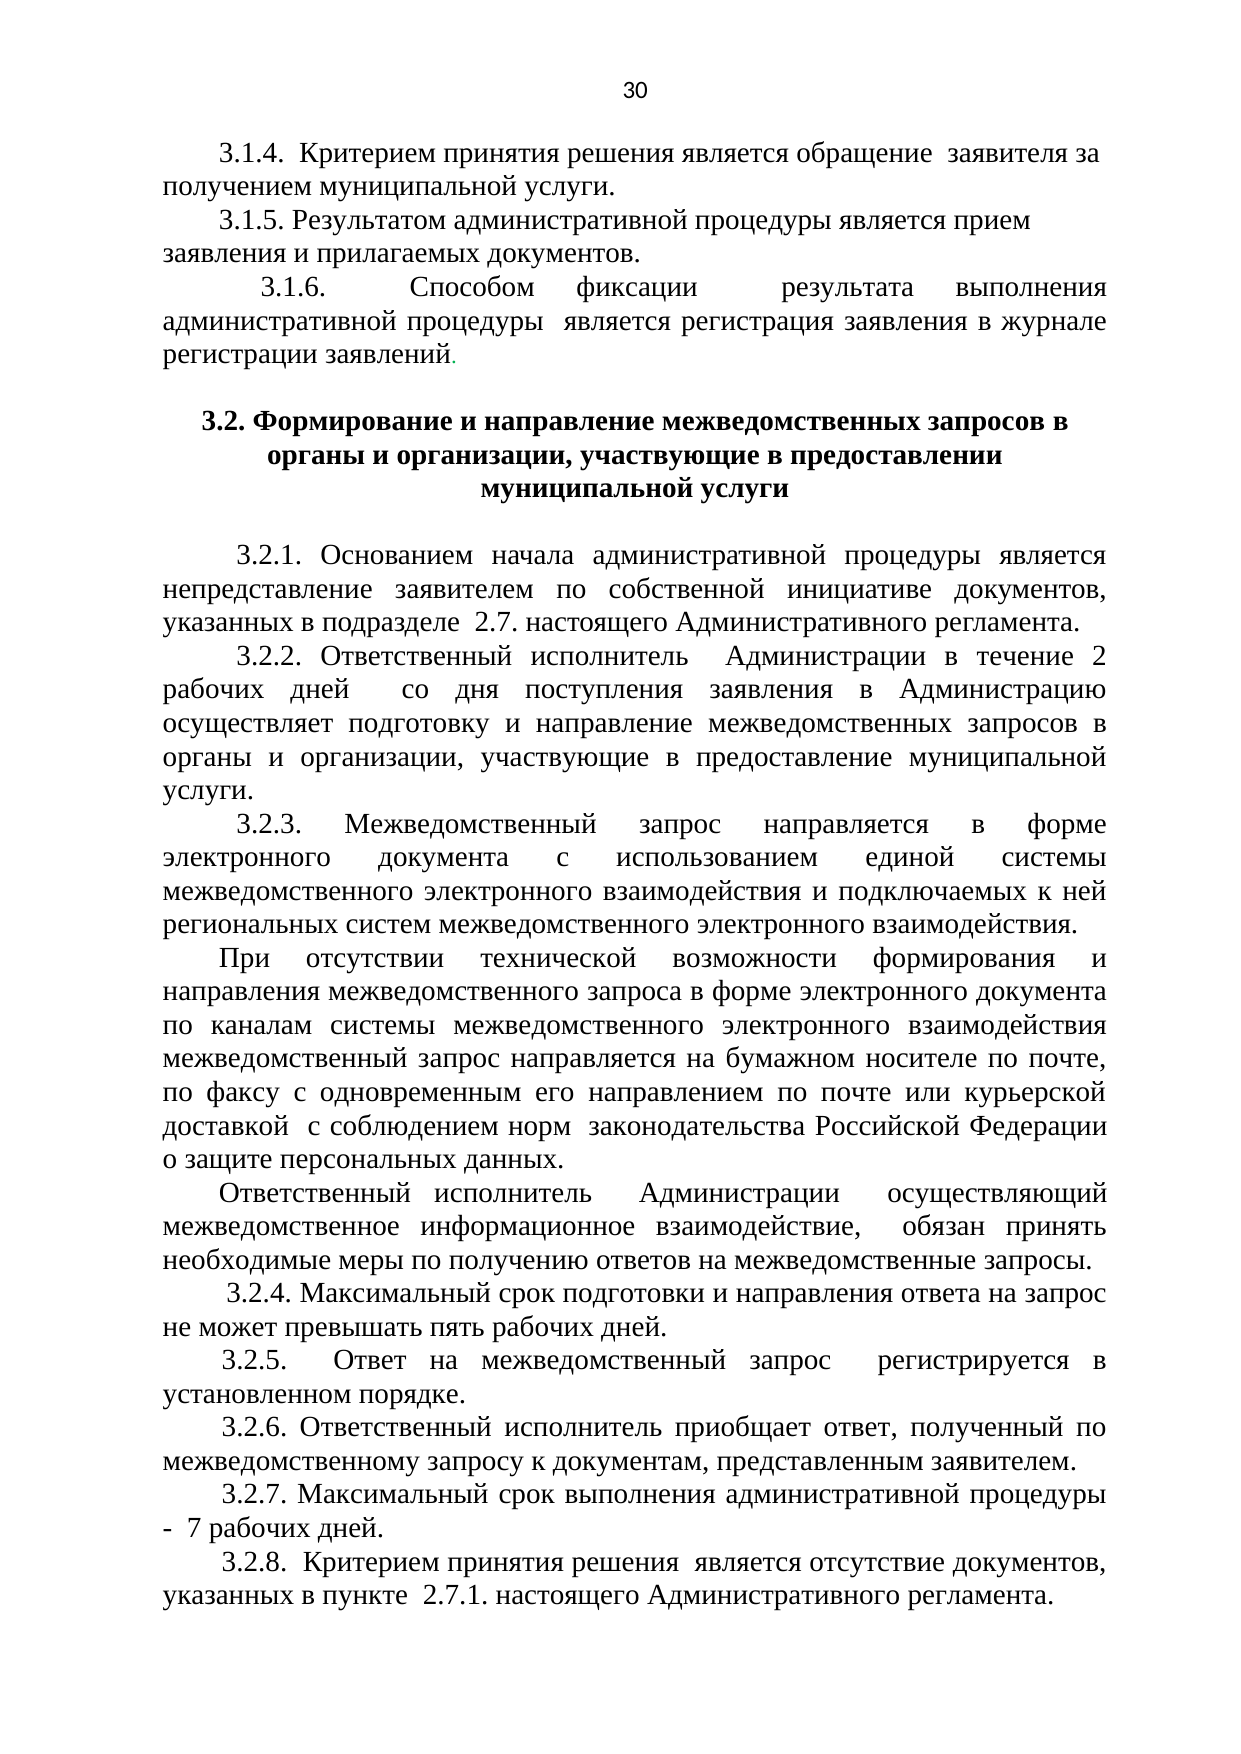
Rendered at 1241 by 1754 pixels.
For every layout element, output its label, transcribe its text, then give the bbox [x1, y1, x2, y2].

text 3.2.6. Ответственный исполнитель приобщает ответ, полученный по межведомственному запросу к документам, представленным заявителем. [162, 1409, 1107, 1477]
text 3.2.8. Критерием принятия решения является отсутствие документов, указанных в пункте 2.7.1. настоящего Административного регламента. [162, 1544, 1107, 1611]
text При отсутствии технической возможности формирования и направления межведомственного запроса в форме электронного документа по каналам системы межведомственного электронного взаимодействия межведомственный запрос направляется на бумажном носителе по почте, по факсу с одновременным его направлением по почте или курьерской доставкой с соблюдением норм законодательства Российской Федерации о защите персональных данных. [162, 940, 1107, 1175]
text 3.1.4. Критерием принятия решения является обращение заявителя за получением муниципальной услуги. [162, 135, 1107, 202]
text 3.2.4. Максимальный срок подготовки и направления ответа на запрос не может превышать пять рабочих дней. [162, 1275, 1107, 1342]
text 3.2.2. Ответственный исполнитель Администрации в течение 2 рабочих дней со дня поступления заявления в Администрацию осуществляет подготовку и направление межведомственных запросов в органы и организации, участвующие в предоставление муниципальной услуги. [162, 638, 1107, 806]
text 3.2.7. Максимальный срок выполнения административной процедуры - 7 рабочих дней. [162, 1477, 1107, 1544]
text 3.2.5. Ответ на межведомственный запрос регистрируется в установленном порядке. [162, 1342, 1107, 1409]
text 3.1.5. Результатом административной процедуры является прием заявления и прилагаемых документов. [162, 202, 1107, 269]
text 3.2.1. Основанием начала административной процедуры является непредставление заявителем по собственной инициативе документов, указанных в подразделе 2.7. настоящего Административного регламента. [162, 537, 1107, 638]
text 3.2.3. Межведомственный запрос направляется в форме электронного документа с использованием единой системы межведомственного электронного взаимодействия и подключаемых к ней региональных систем межведомственного электронного взаимодействия. [162, 806, 1107, 940]
text 3.1.6. Способом фиксации результата выполнения административной процедуры является регистрация заявления в журнале регистрации заявлений. [162, 269, 1107, 370]
text Ответственный исполнитель Администрации осуществляющий межведомственное информационное взаимодействие, обязан принять необходимые меры по получению ответов на межведомственные запросы. [162, 1175, 1107, 1275]
text 3.2. Формирование и направление межведомственных запросов в органы и организации, участвующие в предоставлении муниципальной услуги [162, 403, 1107, 504]
